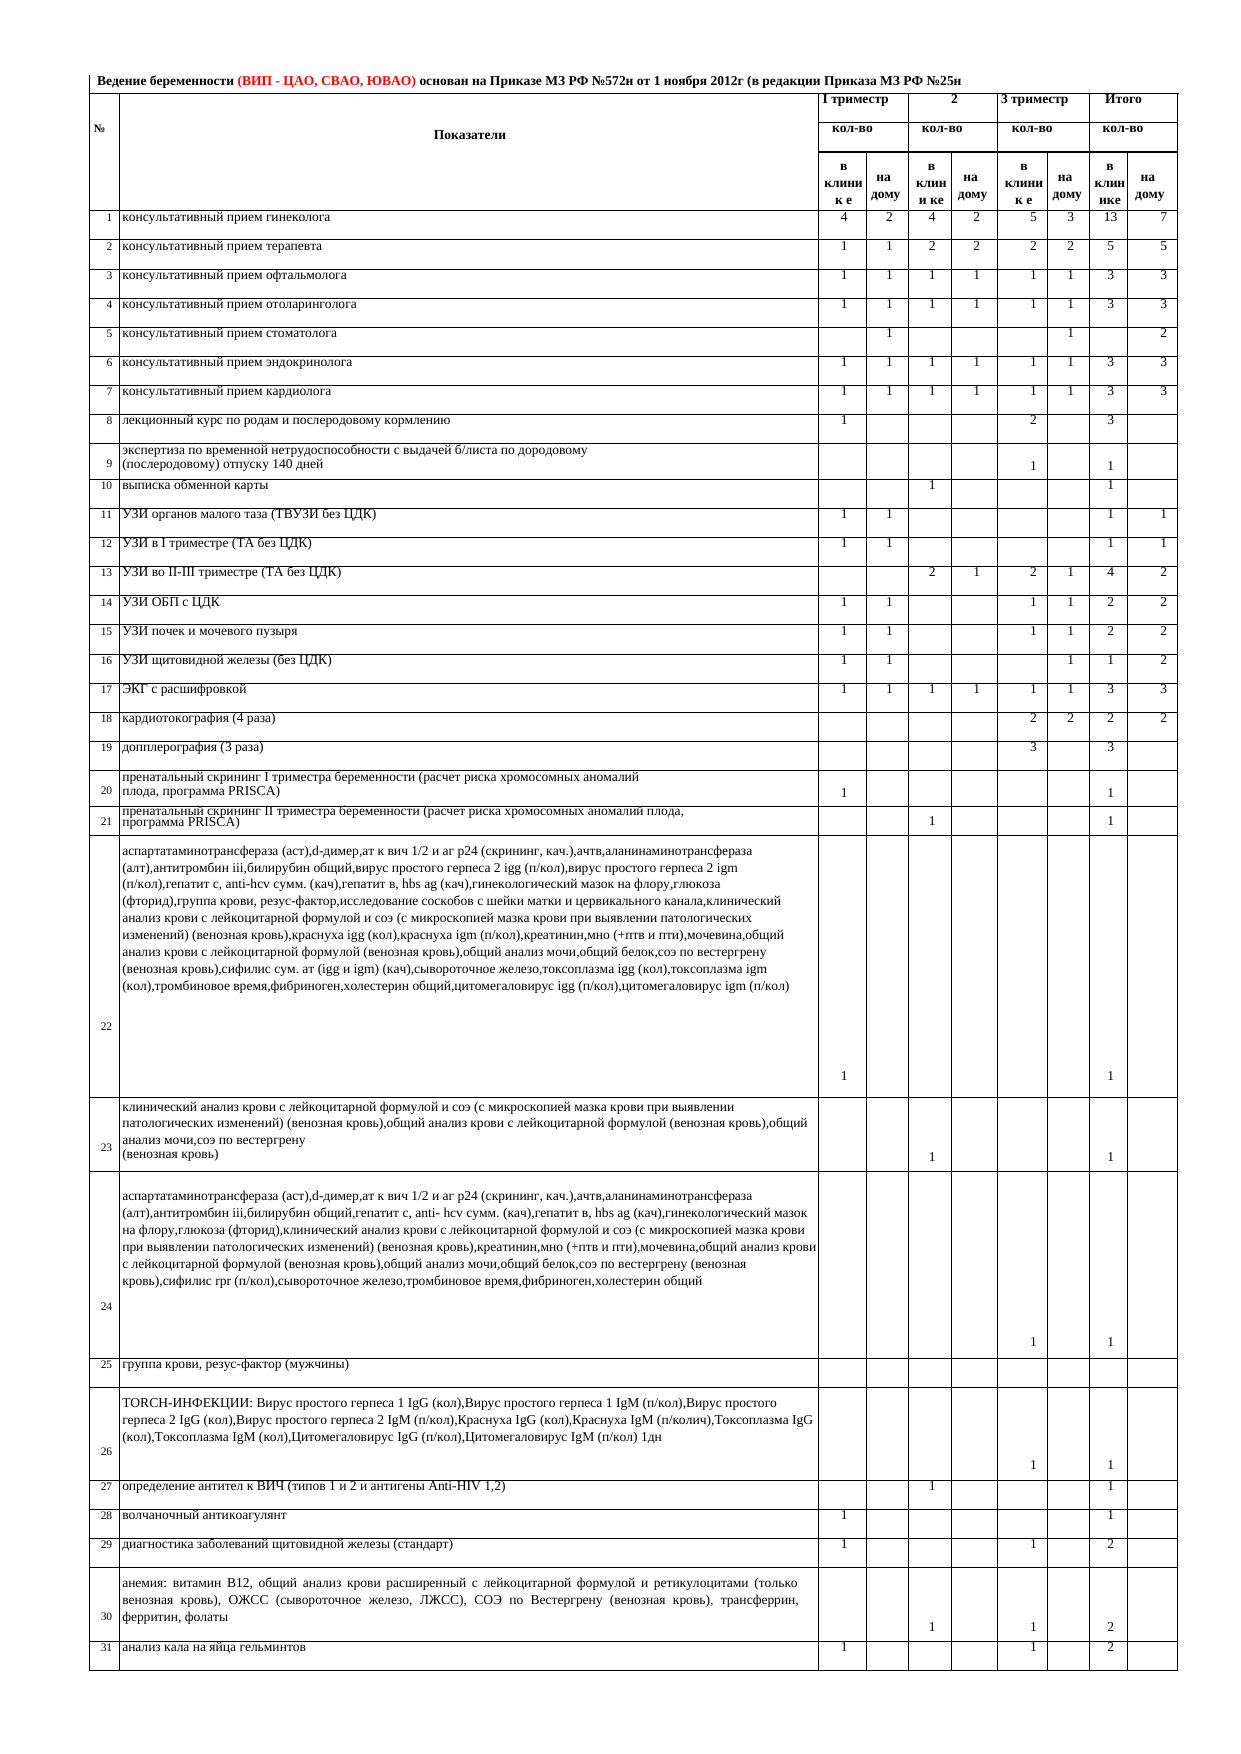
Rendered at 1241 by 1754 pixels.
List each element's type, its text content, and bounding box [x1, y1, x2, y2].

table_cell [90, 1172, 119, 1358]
table_cell 3 [1128, 386, 1177, 414]
table_cell в клини ке [909, 153, 951, 210]
table_cell 1 [819, 509, 866, 537]
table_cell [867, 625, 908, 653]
table_cell 9 [90, 444, 119, 479]
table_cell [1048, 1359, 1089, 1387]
table_cell в клиник е [998, 153, 1047, 210]
table_header Ведение беременности (ВИП - ЦАО, СВАО, ЮВАО) основан на Приказе МЗ РФ №572н от 1 ноября 2012г (в редакции Приказа МЗ РФ №25н [90, 75, 1178, 93]
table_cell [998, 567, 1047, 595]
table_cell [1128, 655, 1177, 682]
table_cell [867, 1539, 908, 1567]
table_cell 8 [90, 415, 119, 443]
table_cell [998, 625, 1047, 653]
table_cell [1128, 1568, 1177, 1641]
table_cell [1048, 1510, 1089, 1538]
table_cell 1 [819, 357, 866, 385]
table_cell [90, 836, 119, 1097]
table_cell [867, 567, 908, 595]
table_cell 1 [90, 211, 119, 239]
table_cell 4 [909, 211, 951, 239]
table_cell 2 [952, 240, 997, 268]
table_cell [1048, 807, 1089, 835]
table_cell 1 [1048, 299, 1089, 327]
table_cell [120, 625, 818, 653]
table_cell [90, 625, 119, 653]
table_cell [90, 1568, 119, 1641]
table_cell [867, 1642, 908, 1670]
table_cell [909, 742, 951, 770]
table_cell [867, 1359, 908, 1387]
table_cell 4 [90, 299, 119, 327]
table_cell [1048, 444, 1089, 479]
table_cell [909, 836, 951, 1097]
table_cell в клиник е [819, 153, 866, 210]
table_cell в клин ике [1090, 153, 1127, 210]
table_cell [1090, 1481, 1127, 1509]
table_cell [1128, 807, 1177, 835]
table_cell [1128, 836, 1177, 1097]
table_cell I триместр [819, 94, 908, 122]
table_cell на дому [1128, 153, 1177, 210]
table_cell 4 [819, 211, 866, 239]
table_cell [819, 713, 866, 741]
table_cell [1048, 509, 1089, 537]
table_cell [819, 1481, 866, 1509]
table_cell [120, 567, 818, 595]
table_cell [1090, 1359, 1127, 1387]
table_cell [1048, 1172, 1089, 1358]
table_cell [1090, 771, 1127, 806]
table_cell 3 [1128, 357, 1177, 385]
table_cell 1 [952, 299, 997, 327]
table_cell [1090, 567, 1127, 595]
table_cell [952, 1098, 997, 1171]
table_cell [867, 480, 908, 508]
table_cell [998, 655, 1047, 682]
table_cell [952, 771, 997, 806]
table_cell [1128, 415, 1177, 443]
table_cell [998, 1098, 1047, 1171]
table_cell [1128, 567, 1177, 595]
table_cell 1 [952, 357, 997, 385]
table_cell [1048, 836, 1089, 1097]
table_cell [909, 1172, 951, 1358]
table_cell [1090, 328, 1127, 356]
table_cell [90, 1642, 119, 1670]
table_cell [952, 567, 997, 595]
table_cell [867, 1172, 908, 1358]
table_cell 1 [867, 240, 908, 268]
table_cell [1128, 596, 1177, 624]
table_cell 3 [1048, 211, 1089, 239]
table_cell 1 [998, 386, 1047, 414]
table_cell 1 [867, 538, 908, 566]
table_cell 2 [867, 211, 908, 239]
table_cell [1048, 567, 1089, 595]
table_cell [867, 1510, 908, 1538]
table_cell [1048, 415, 1089, 443]
table_cell консультативный прием терапевта [120, 240, 818, 268]
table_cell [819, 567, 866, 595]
table_cell 1 [909, 357, 951, 385]
table_cell 1 [1048, 328, 1089, 356]
table_cell 2 [998, 240, 1047, 268]
table_cell 1 [909, 480, 951, 508]
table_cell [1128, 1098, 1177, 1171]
table_cell 11 [90, 509, 119, 537]
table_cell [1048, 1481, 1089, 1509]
table_cell 1 [1090, 538, 1127, 566]
table_cell 1 [909, 386, 951, 414]
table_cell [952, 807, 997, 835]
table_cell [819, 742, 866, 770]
table_cell консультативный прием отоларинголога [120, 299, 818, 327]
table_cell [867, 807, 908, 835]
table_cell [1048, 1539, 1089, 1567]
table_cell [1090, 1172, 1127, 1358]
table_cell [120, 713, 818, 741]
table_cell 1 [867, 299, 908, 327]
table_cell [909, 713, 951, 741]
table_cell 13 [1090, 211, 1127, 239]
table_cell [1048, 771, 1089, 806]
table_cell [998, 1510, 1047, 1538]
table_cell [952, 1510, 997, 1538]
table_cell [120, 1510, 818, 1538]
table_cell 2 [1048, 240, 1089, 268]
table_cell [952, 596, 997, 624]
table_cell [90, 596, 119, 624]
table_cell УЗИ органов малого таза (ТВУЗИ без ЦДК) [120, 509, 818, 537]
table_cell [909, 538, 951, 566]
table_cell [998, 328, 1047, 356]
table_cell Показатели [120, 94, 818, 210]
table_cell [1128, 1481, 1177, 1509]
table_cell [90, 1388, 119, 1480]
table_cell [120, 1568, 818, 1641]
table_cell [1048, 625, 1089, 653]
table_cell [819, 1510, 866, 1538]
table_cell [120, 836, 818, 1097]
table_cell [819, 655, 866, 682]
table_cell 1 [867, 270, 908, 297]
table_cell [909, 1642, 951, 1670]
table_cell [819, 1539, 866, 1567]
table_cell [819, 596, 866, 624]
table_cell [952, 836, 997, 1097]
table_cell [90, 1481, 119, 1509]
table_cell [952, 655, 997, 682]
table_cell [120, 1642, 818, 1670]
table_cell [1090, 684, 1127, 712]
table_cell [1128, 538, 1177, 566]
table_cell 1 [1090, 444, 1127, 479]
table_cell 1 [1090, 509, 1127, 537]
table_cell [867, 415, 908, 443]
table_cell 3 [1090, 386, 1127, 414]
table_cell 1 [952, 386, 997, 414]
table_cell 3 [1090, 270, 1127, 297]
table_cell [952, 509, 997, 537]
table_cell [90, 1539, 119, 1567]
table_cell [952, 538, 997, 566]
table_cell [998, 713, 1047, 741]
table_cell 10 [90, 480, 119, 508]
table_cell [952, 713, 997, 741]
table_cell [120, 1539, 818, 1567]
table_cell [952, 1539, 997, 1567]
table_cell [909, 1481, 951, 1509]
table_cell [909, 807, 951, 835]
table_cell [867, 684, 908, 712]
table_cell [998, 480, 1047, 508]
table_cell 1 [1048, 386, 1089, 414]
table_cell консультативный прием стоматолога [120, 328, 818, 356]
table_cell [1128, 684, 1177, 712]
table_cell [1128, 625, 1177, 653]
table_cell 2 [1128, 328, 1177, 356]
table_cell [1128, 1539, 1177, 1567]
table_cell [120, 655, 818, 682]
table_cell 1 [1090, 480, 1127, 508]
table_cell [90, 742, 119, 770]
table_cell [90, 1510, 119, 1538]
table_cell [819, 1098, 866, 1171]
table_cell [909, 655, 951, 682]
table_cell консультативный прием кардиолога [120, 386, 818, 414]
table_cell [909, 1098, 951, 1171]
table_cell консультативный прием офтальмолога [120, 270, 818, 297]
table_cell [909, 415, 951, 443]
table_cell 5 [90, 328, 119, 356]
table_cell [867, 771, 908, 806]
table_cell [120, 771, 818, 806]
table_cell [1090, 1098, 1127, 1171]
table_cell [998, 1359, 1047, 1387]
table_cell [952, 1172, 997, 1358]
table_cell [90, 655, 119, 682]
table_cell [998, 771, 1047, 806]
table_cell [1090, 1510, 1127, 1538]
table_cell кол-во [909, 123, 997, 151]
table_cell 7 [1128, 211, 1177, 239]
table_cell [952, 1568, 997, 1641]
table_cell [952, 328, 997, 356]
table_cell [819, 480, 866, 508]
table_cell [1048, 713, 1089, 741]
table_cell 7 [90, 386, 119, 414]
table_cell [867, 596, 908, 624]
table_cell УЗИ в I триместре (ТА без ЦДК) [120, 538, 818, 566]
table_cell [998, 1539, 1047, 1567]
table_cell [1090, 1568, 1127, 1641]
table_cell 3 [1090, 299, 1127, 327]
table_cell 1 [952, 270, 997, 297]
table_cell [819, 444, 866, 479]
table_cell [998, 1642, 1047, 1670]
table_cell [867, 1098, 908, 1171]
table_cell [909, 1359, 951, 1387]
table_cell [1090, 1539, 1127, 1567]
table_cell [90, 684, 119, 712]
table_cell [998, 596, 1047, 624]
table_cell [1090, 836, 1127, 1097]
table_cell 3 триместр [998, 94, 1089, 122]
table_cell [1128, 444, 1177, 479]
table_cell 3 [90, 270, 119, 297]
table_cell 1 [867, 328, 908, 356]
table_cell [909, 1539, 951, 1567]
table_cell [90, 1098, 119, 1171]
table_cell 1 [1048, 357, 1089, 385]
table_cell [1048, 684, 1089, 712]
table_cell 1 [909, 299, 951, 327]
table_cell экспертиза по временной нетрудоспособности с выдачей б/листа по дородовому (послеродовому) отпуску 140 дней [120, 444, 818, 479]
table_cell № [90, 94, 119, 210]
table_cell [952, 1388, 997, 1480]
table_cell 1 [819, 538, 866, 566]
table_cell кол-во [998, 123, 1089, 151]
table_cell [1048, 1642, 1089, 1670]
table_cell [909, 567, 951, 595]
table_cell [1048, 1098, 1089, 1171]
table_cell на дому [952, 153, 997, 210]
table_cell 12 [90, 538, 119, 566]
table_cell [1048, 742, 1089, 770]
table_cell 3 [1090, 357, 1127, 385]
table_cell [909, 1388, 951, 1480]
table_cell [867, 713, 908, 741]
table_cell 1 [998, 270, 1047, 297]
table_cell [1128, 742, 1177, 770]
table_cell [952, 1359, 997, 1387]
table_cell кол-во [1090, 123, 1177, 151]
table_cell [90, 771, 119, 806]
table_cell 2 [90, 240, 119, 268]
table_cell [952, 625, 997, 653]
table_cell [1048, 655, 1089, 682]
table_cell [998, 509, 1047, 537]
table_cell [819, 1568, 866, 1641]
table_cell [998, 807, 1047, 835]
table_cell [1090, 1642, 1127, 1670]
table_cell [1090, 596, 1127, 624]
table_cell 1 [1128, 509, 1177, 537]
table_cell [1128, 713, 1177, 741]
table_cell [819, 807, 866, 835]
table_cell [952, 415, 997, 443]
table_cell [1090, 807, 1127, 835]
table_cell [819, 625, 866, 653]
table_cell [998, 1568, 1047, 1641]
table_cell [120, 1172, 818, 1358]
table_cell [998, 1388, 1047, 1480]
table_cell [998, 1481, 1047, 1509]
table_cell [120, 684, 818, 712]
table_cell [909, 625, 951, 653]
table_cell консультативный прием эндокринолога [120, 357, 818, 385]
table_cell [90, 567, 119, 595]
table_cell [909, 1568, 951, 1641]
table_cell [998, 538, 1047, 566]
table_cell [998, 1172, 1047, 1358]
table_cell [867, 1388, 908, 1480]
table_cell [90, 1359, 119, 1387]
table_cell 6 [90, 357, 119, 385]
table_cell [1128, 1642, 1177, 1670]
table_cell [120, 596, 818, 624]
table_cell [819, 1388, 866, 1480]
table_cell 2 [909, 240, 951, 268]
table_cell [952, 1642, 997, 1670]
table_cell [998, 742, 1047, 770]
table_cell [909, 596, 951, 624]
table_cell 1 [867, 386, 908, 414]
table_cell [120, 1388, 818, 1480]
table_cell [909, 328, 951, 356]
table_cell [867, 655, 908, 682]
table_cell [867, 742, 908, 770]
table_cell [819, 328, 866, 356]
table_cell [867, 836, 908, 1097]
table_cell 1 [998, 444, 1047, 479]
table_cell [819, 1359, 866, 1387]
table_cell 2 [998, 415, 1047, 443]
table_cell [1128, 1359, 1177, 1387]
table_cell на дому [867, 153, 908, 210]
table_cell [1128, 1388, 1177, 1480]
table_cell 2 [909, 94, 997, 122]
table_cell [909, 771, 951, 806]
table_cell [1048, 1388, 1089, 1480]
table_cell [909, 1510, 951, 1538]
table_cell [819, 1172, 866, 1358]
table_cell 3 [1090, 415, 1127, 443]
table_cell [1128, 480, 1177, 508]
table_cell выписка обменной карты [120, 480, 818, 508]
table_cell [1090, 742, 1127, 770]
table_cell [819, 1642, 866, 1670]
table_cell 1 [998, 299, 1047, 327]
table_cell [909, 444, 951, 479]
table_cell 5 [1090, 240, 1127, 268]
table_cell 5 [998, 211, 1047, 239]
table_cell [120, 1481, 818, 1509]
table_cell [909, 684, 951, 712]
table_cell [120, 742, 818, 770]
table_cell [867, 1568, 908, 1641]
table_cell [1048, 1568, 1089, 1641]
table_cell Итого [1090, 94, 1177, 122]
table_cell 1 [819, 299, 866, 327]
table_cell [909, 509, 951, 537]
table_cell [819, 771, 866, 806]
table_cell [867, 444, 908, 479]
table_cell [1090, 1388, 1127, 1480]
table_cell консультативный прием гинеколога [120, 211, 818, 239]
table_cell 1 [819, 386, 866, 414]
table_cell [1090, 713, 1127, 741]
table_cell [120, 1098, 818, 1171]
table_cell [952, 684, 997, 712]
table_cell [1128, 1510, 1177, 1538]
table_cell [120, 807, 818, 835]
table_cell на дому [1048, 153, 1089, 210]
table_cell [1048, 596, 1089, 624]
table_cell 3 [1128, 270, 1177, 297]
table_cell 1 [998, 357, 1047, 385]
table_cell 1 [819, 240, 866, 268]
table_cell 3 [1128, 299, 1177, 327]
table_cell 2 [952, 211, 997, 239]
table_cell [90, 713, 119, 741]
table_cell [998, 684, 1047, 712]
table_cell 5 [1128, 240, 1177, 268]
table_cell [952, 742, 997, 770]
table_cell 1 [867, 509, 908, 537]
table_cell 1 [819, 415, 866, 443]
table_cell [1048, 480, 1089, 508]
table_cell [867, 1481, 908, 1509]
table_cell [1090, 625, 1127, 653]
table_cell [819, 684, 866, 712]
table_cell [1048, 538, 1089, 566]
table_cell 1 [1048, 270, 1089, 297]
table_cell 1 [867, 357, 908, 385]
table_cell [952, 444, 997, 479]
table_cell 1 [909, 270, 951, 297]
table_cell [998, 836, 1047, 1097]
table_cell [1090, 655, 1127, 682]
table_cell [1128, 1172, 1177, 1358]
table_cell кол-во [819, 123, 908, 151]
table_cell [952, 480, 997, 508]
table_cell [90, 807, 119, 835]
table_cell лекционный курс по родам и послеродовому кормлению [120, 415, 818, 443]
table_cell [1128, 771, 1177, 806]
table_cell 1 [819, 270, 866, 297]
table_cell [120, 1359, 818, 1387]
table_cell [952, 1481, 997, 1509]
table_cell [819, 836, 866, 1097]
